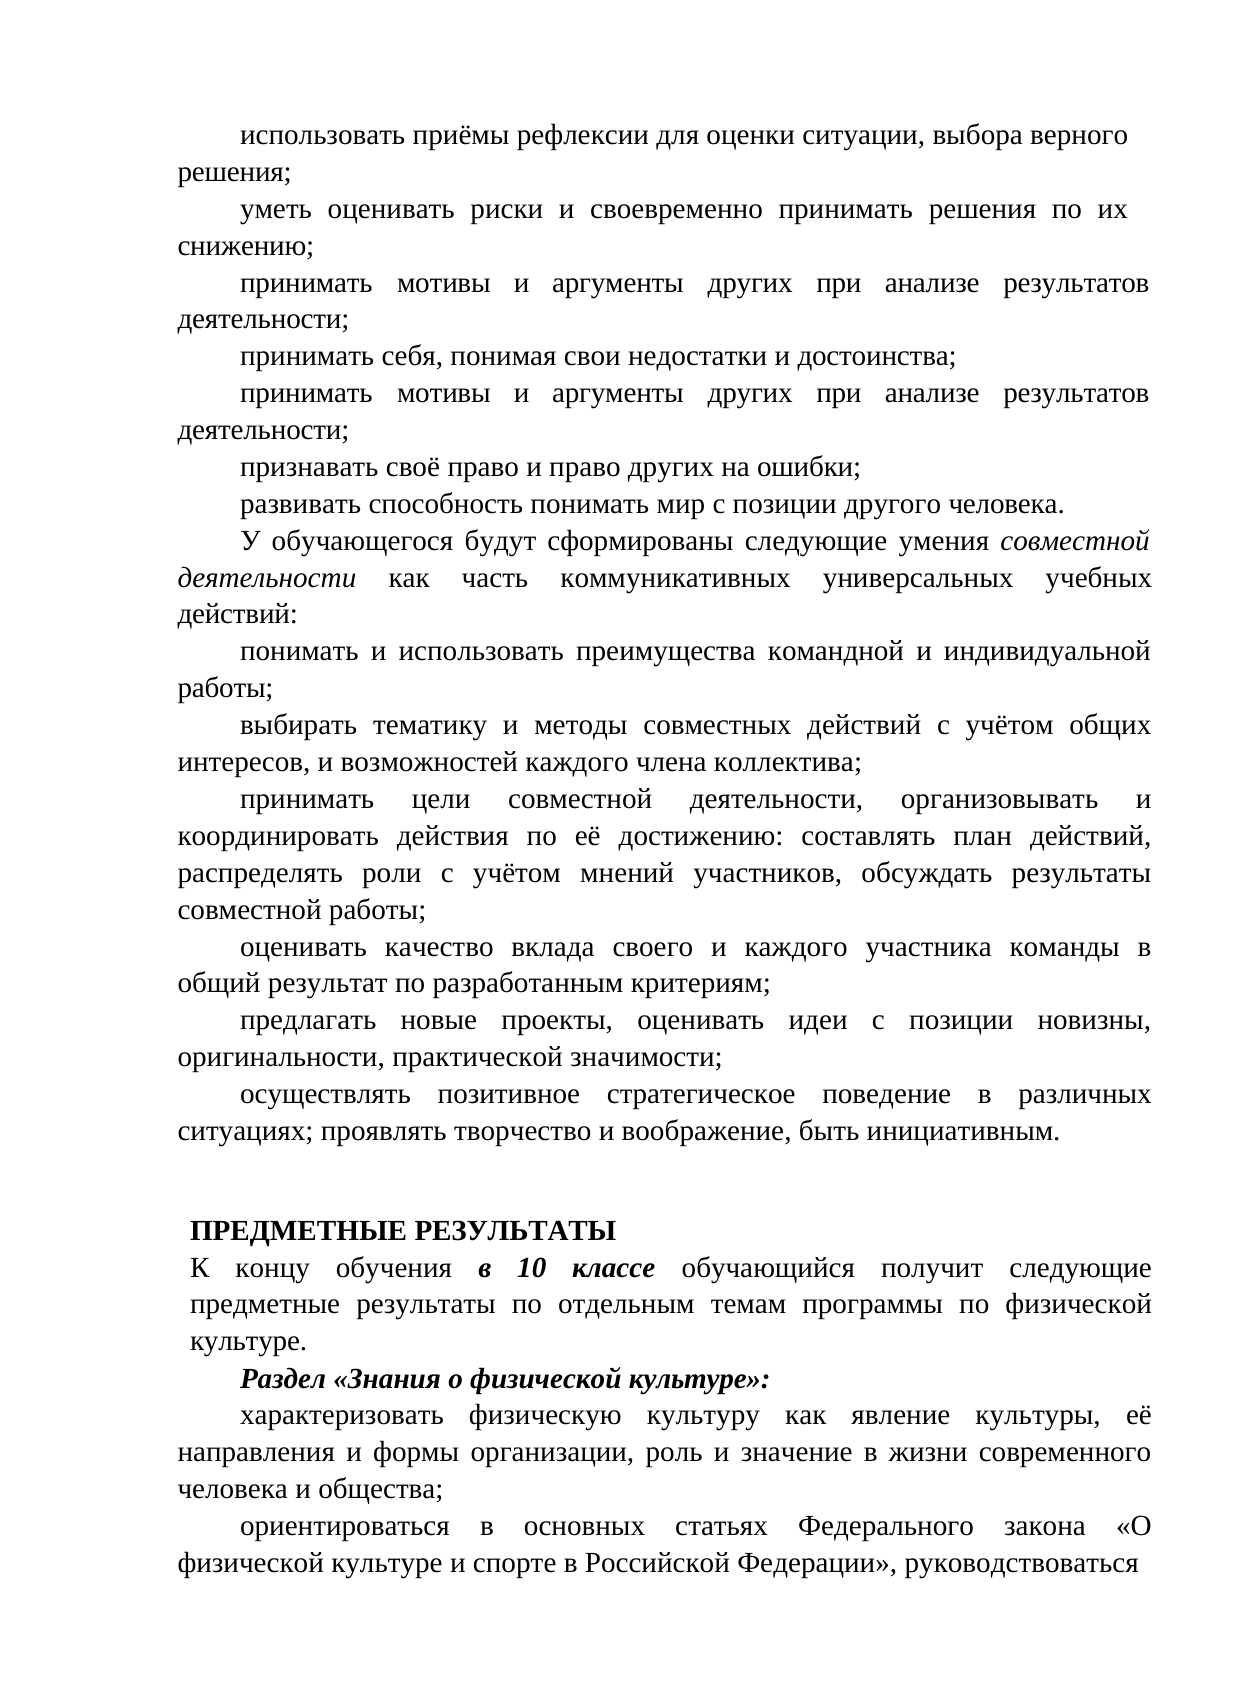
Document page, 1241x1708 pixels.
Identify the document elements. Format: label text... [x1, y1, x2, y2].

text оценивать качество вклада своего и каждого участника команды в общий результат по разработанным критериям; [177, 929, 1151, 999]
text У обучающегося будут сформированы следующие умения совместной деятельности как часть коммуникативных универсальных учебных действий: [177, 523, 1152, 630]
text характеризовать физическую культуру как явление культуры, её направления и формы организации, роль и значение в жизни современного человека и общества; [177, 1397, 1152, 1504]
text принимать цели совместной деятельности, организовывать и координировать действия по её достижению: составлять план действий, распределять роли с учётом мнений участников, обсуждать результаты совместной работы; [177, 781, 1152, 925]
subtitle Раздел «Знания о физической культуре»: [240, 1361, 1201, 1395]
text признавать своё право и право других на ошибки; [240, 449, 1201, 483]
text выбирать тематику и методы совместных действий с учётом общих интересов, и возможностей каждого члена коллектива; [177, 707, 1151, 778]
text принимать мотивы и аргументы других при анализе результатов деятельности; [177, 265, 1151, 335]
text принимать себя, понимая свои недостатки и достоинства; [240, 338, 1201, 372]
text понимать и использовать преимущества командной и индивидуальной работы; [177, 633, 1151, 704]
text осуществлять позитивное стратегическое поведение в различных ситуациях; проявлять творчество и воображение, быть инициативным. [177, 1076, 1152, 1147]
text уметь оценивать риски и своевременно принимать решения по их снижению; [177, 191, 1201, 261]
text ориентироваться в основных статьях Федерального закона «О физической культуре и спорте в Российской Федерации», руководствоваться [177, 1508, 1151, 1578]
text развивать способность понимать мир с позиции другого человека. [240, 486, 1201, 519]
text использовать приёмы рефлексии для оценки ситуации, выбора верного решения; [177, 117, 1201, 187]
text К концу обучения в 10 классе обучающийся получит следующие предметные результаты по отдельным темам программы по физической культуре. [190, 1250, 1152, 1357]
text ПРЕДМЕТНЫЕ РЕЗУЛЬТАТЫ [190, 1213, 1201, 1247]
text принимать мотивы и аргументы других при анализе результатов деятельности; [177, 375, 1151, 446]
text предлагать новые проекты, оценивать идеи с позиции новизны, оригинальности, практической значимости; [177, 1002, 1151, 1073]
